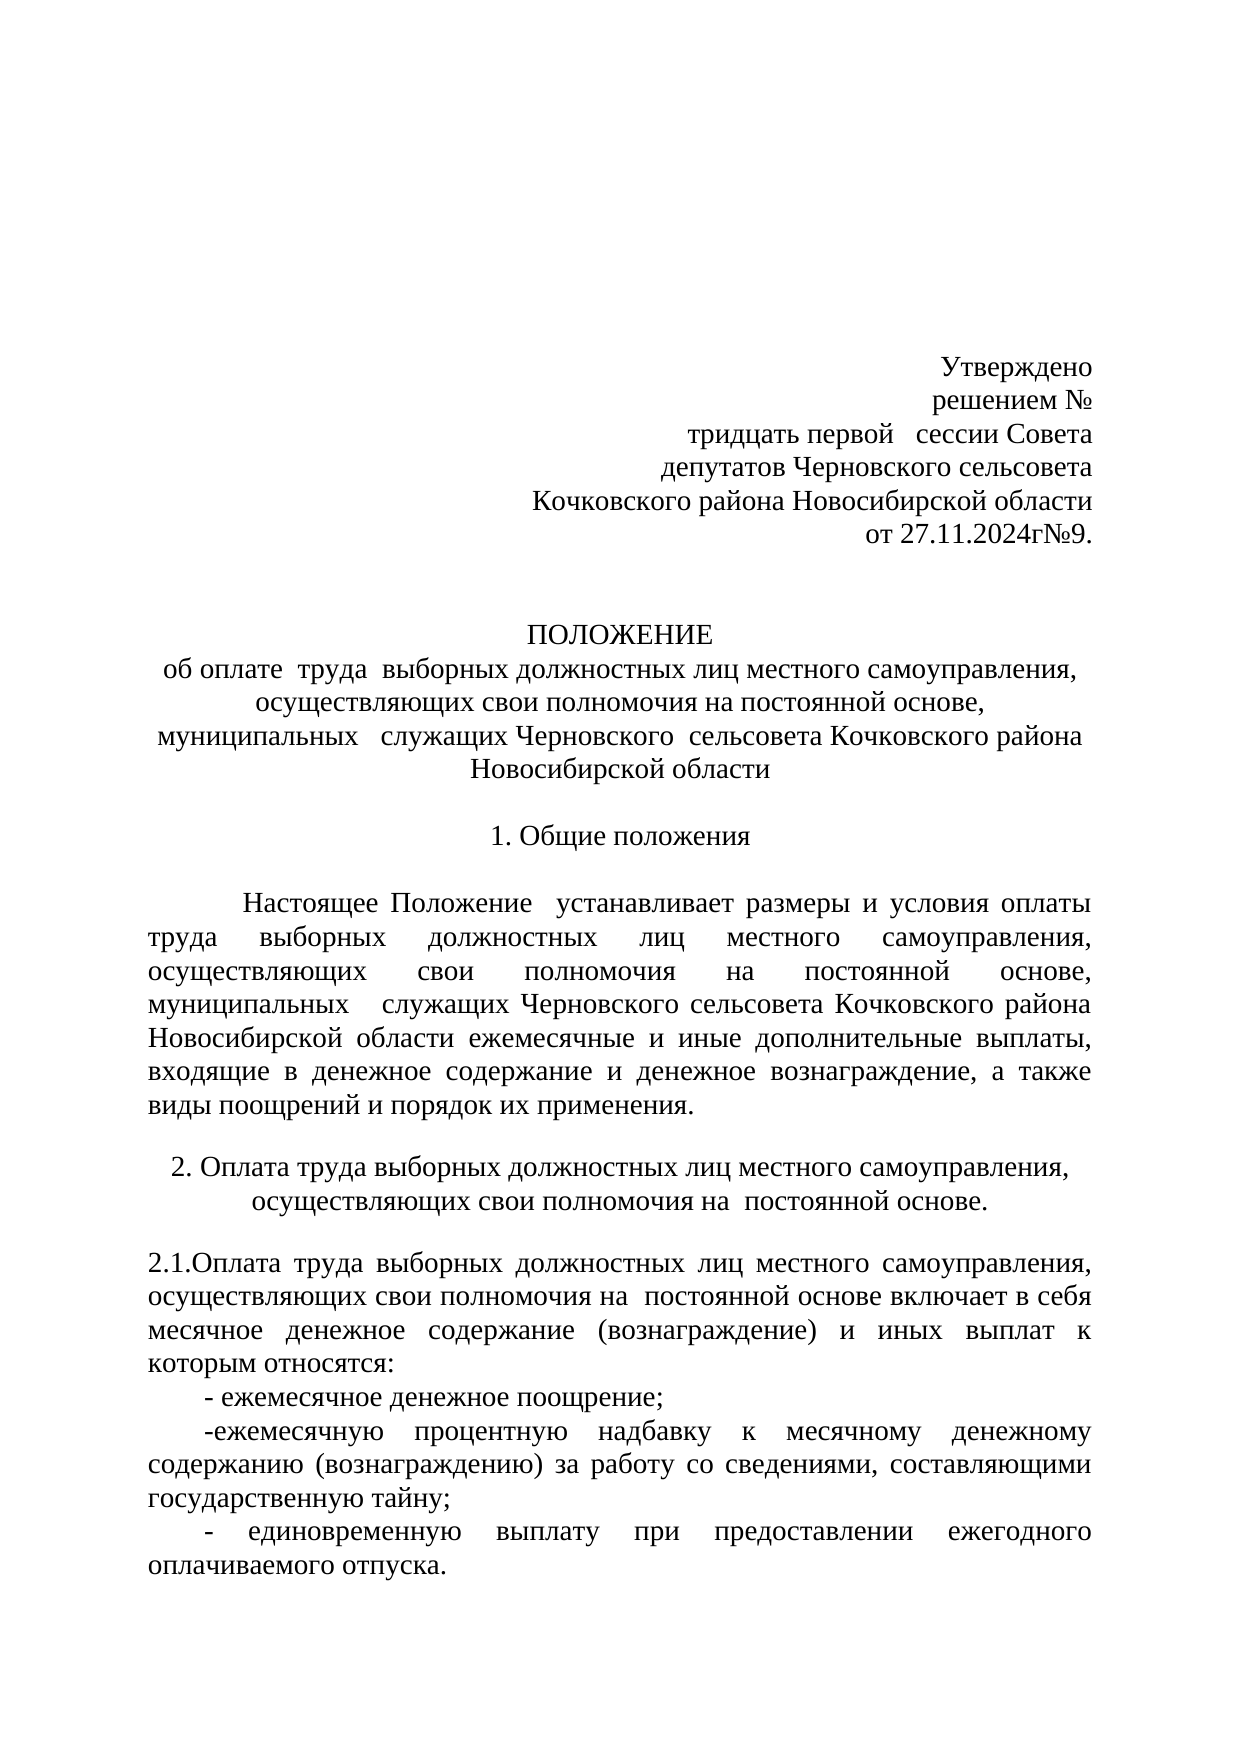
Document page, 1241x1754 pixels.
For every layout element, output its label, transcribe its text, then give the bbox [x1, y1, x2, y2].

text Настоящее Положение устанавливает размеры и условия оплаты труда выборных должностных лиц местного самоуправления, осуществляющих свои полномочия на постоянной основе, муниципальных служащих Черновского сельсовета Кочковского района Новосибирской области ежемесячные и иные дополнительные выплаты, входящие в денежное содержание и денежное вознаграждение, а также виды поощрений и порядок их применения. [148, 886, 1092, 1120]
text решением № [148, 382, 1092, 416]
text тридцать первой сессии Совета [148, 416, 1092, 449]
text депутатов Черновского сельсовета [148, 449, 1092, 483]
text ПОЛОЖЕНИЕ [148, 617, 1092, 651]
text Утверждено [148, 349, 1092, 382]
text -ежемесячную процентную надбавку к месячному денежному содержанию (вознаграждению) за работу со сведениями, составляющими государственную тайну; [148, 1413, 1092, 1513]
text от 27.11.2024г№9. [148, 517, 1092, 550]
text 2. Оплата труда выборных должностных лиц местного самоуправления, осуществляющих свои полномочия на постоянной основе. [148, 1149, 1092, 1216]
text об оплате труда выборных должностных лиц местного самоуправления, осуществляющих свои полномочия на постоянной основе, муниципальных служащих Черновского сельсовета Кочковского района Новосибирской области [148, 651, 1092, 785]
text Кочковского района Новосибирской области [148, 483, 1092, 517]
text 2.1.Оплата труда выборных должностных лиц местного самоуправления, осуществляющих свои полномочия на постоянной основе включает в себя месячное денежное содержание (вознаграждение) и иных выплат к которым относятся: [148, 1245, 1092, 1379]
text - ежемесячное денежное поощрение; [148, 1379, 1092, 1413]
text 1. Общие положения [148, 818, 1092, 852]
text - единовременную выплату при предоставлении ежегодного оплачиваемого отпуска. [148, 1513, 1092, 1580]
